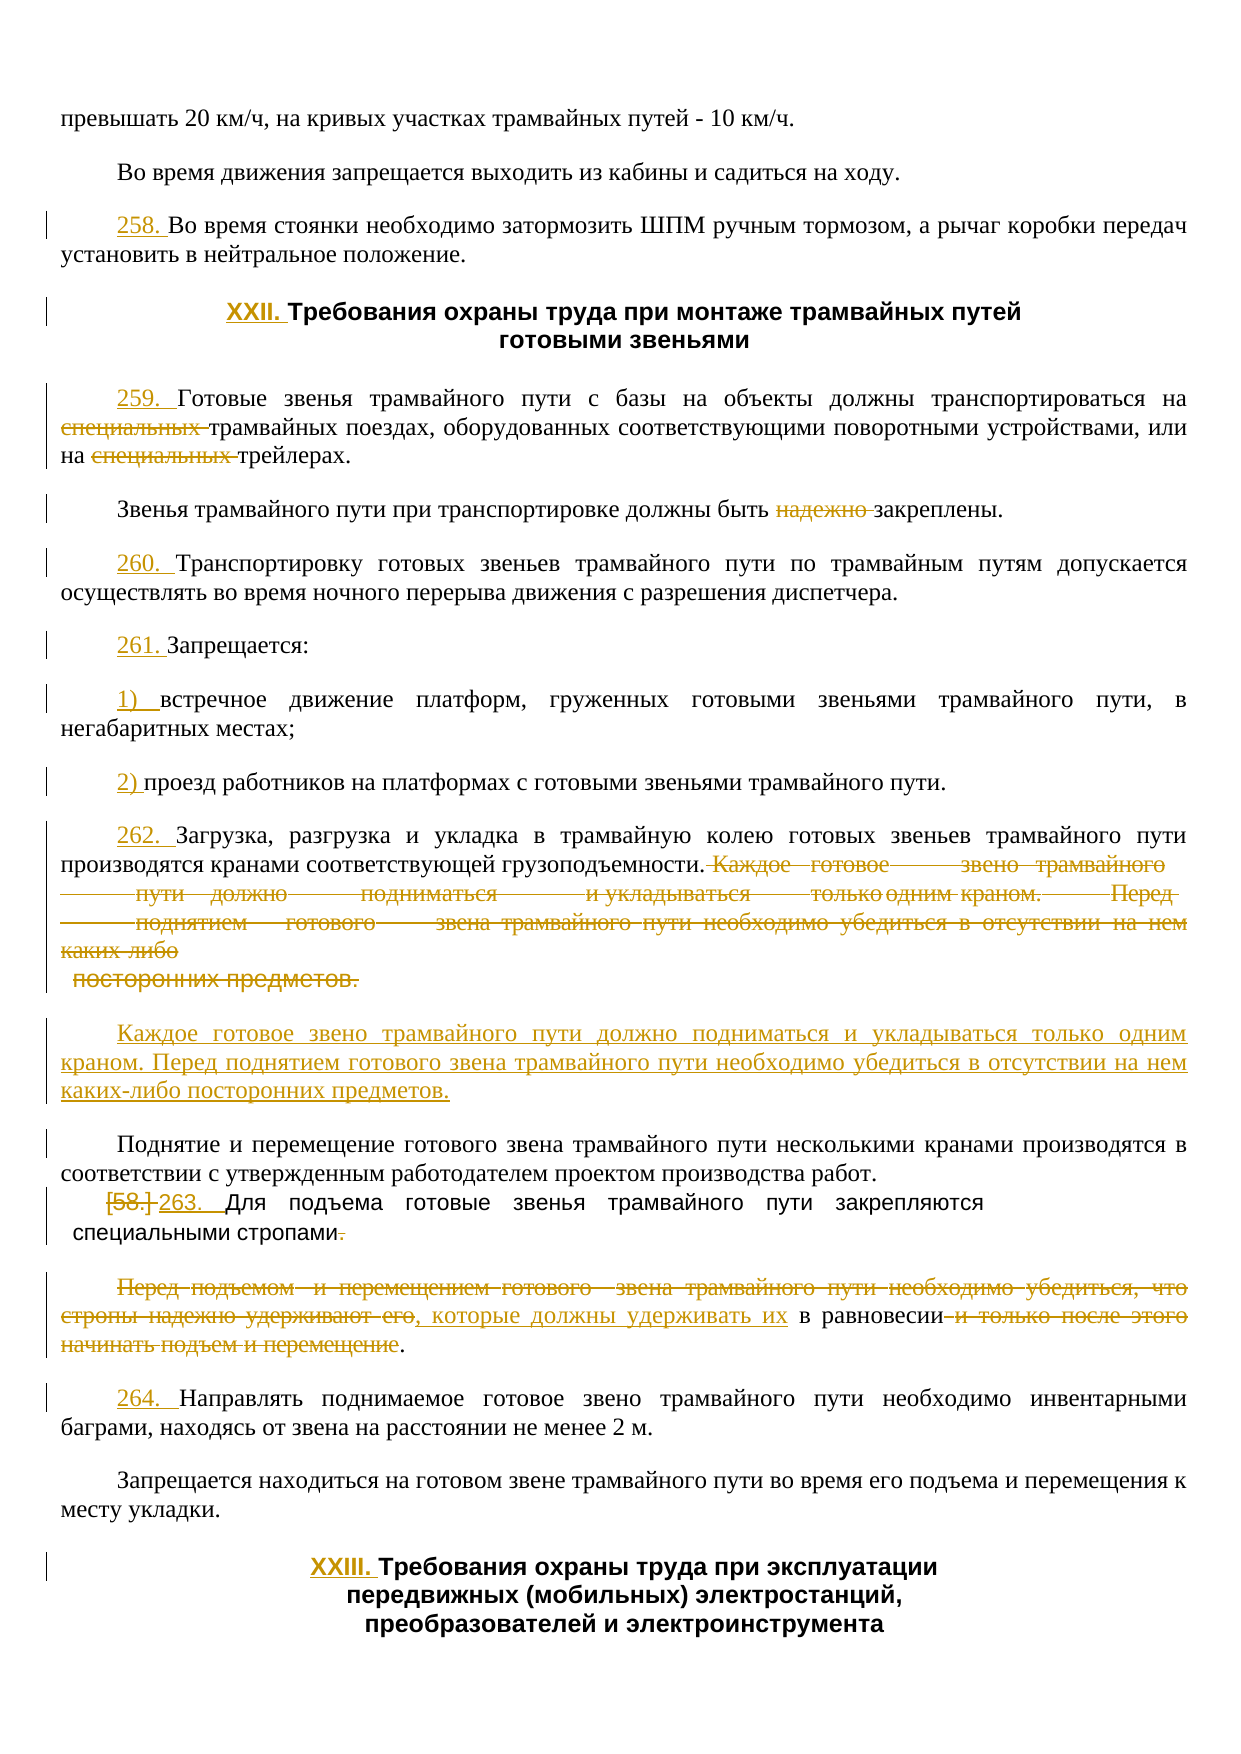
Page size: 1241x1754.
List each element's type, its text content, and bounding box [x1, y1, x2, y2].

text в равновесии. [60, 1272, 1188, 1358]
title Требования охраны труда при монтаже трамвайных путей [60, 297, 1188, 326]
text встречное движение платформ, груженных готовыми звеньями трамвайного пути, в негабаритных местах; [60, 684, 1188, 742]
text Загрузка, разгрузка и укладка в трамвайную колею готовых звеньев трамвайного пути производятся кранами соответствующей грузоподъемности. [60, 821, 1188, 922]
text Направлять поднимаемое готовое звено трамвайного пути необходимо инвентарными баграми, находясь от звена на расстоянии не менее 2 м. [60, 1383, 1188, 1441]
title готовыми звеньями [60, 326, 1188, 354]
text Запрещается: [60, 631, 1188, 659]
title Требования охраны труда при эксплуатации [60, 1552, 1188, 1581]
text проезд работников на платформах с готовыми звеньями трамвайного пути. [60, 767, 1188, 796]
text Во время движения запрещается выходить из кабины и садиться на ходу. [60, 157, 1188, 186]
text Транспортировку готовых звеньев трамвайного пути по трамвайным путям допускается осуществлять во время ночного перерыва движения с разрешения диспетчера. [60, 548, 1188, 606]
text Во время стоянки необходимо затормозить ШПМ ручным тормозом, а рычаг коробки передач установить в нейтральное положение. [60, 211, 1188, 268]
text Поднятие и перемещение готового звена трамвайного пути несколькими кранами производятся в соответствии с утвержденным работодателем проектом производства работ. [60, 1129, 1188, 1187]
text Загрузка, разгрузка и укладка в трамвайную колею готовых звеньев трамвайного пути производятся кранами соответствующей грузоподъемности. [60, 923, 1188, 964]
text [60, 103, 1188, 132]
title преобразователей и электроинструмента [60, 1609, 1188, 1638]
list Для подъема готовые звенья трамвайного пути закрепляются специальными стропами [72, 1187, 984, 1245]
text Звенья трамвайного пути при транспортировке должны быть закреплены. [60, 494, 1188, 523]
text Запрещается находиться на готовом звене трамвайного пути во время его подъема и перемещения к месту укладки. [60, 1466, 1188, 1523]
title передвижных (мобильных) электростанций, [60, 1581, 1188, 1609]
text Готовые звенья трамвайного пути с базы на объекты должны транспортироваться на трамвайных поездах, оборудованных соответствующими поворотными устройствами, или на трейлерах. [60, 383, 1188, 469]
